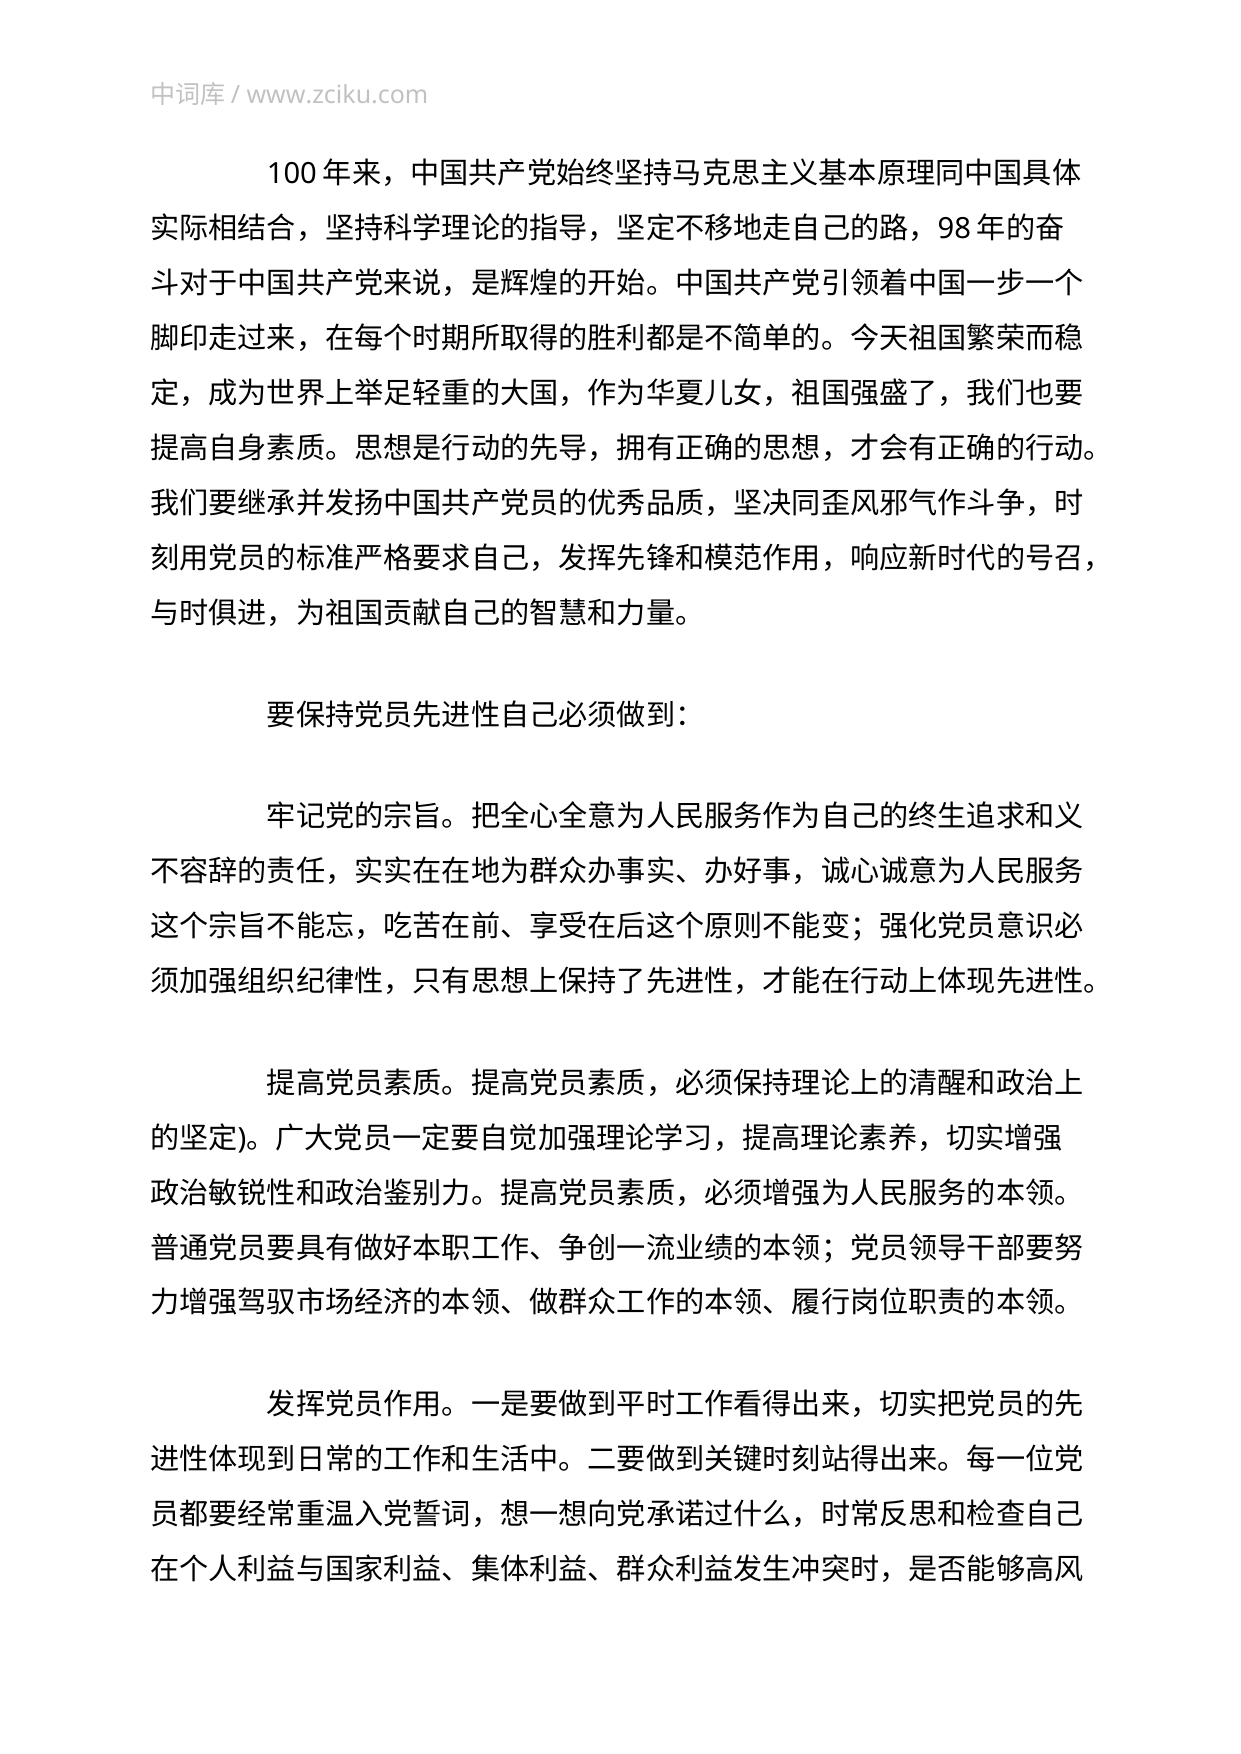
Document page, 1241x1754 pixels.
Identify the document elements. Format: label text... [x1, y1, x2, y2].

text 100年来，中国共产党始终坚持马克思主义基本原理同中国具体实际相结合，坚持科学理论的指导，坚定不移地走自己的路，98年的奋斗对于中国共产党来说，是辉煌的开始。中国共产党引领着中国一步一个脚印走过来，在每个时期所取得的胜利都是不简单的。今天祖国繁荣而稳定，成为世界上举足轻重的大国，作为华夏儿女，祖国强盛了，我们也要提高自身素质。思想是行动的先导，拥有正确的思想，才会有正确的行动。我们要继承并发扬中国共产党员的优秀品质，坚决同歪风邪气作斗争，时刻用党员的标准严格要求自己，发挥先锋和模范作用，响应新时代的号召，与时俱进，为祖国贡献自己的智慧和力量。 [150, 150, 1090, 632]
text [150, 1381, 1090, 1588]
text 牢记党的宗旨。把全心全意为人民服务作为自己的终生追求和义不容辞的责任，实实在在地为群众办事实、办好事，诚心诚意为人民服务这个宗旨不能忘，吃苦在前、享受在后这个原则不能变；强化党员意识必须加强组织纪律性，只有思想上保持了先进性，才能在行动上体现先进性。 [150, 793, 1090, 1000]
text 要保持党员先进性自己必须做到： [150, 691, 1090, 733]
text 提高党员素质。提高党员素质，必须保持理论上的清醒和政治上的坚定)。广大党员一定要自觉加强理论学习，提高理论素养，切实增强政治敏锐性和政治鉴别力。提高党员素质，必须增强为人民服务的本领。普通党员要具有做好本职工作、争创一流业绩的本领；党员领导干部要努力增强驾驭市场经济的本领、做群众工作的本领、履行岗位职责的本领。 [150, 1059, 1090, 1321]
